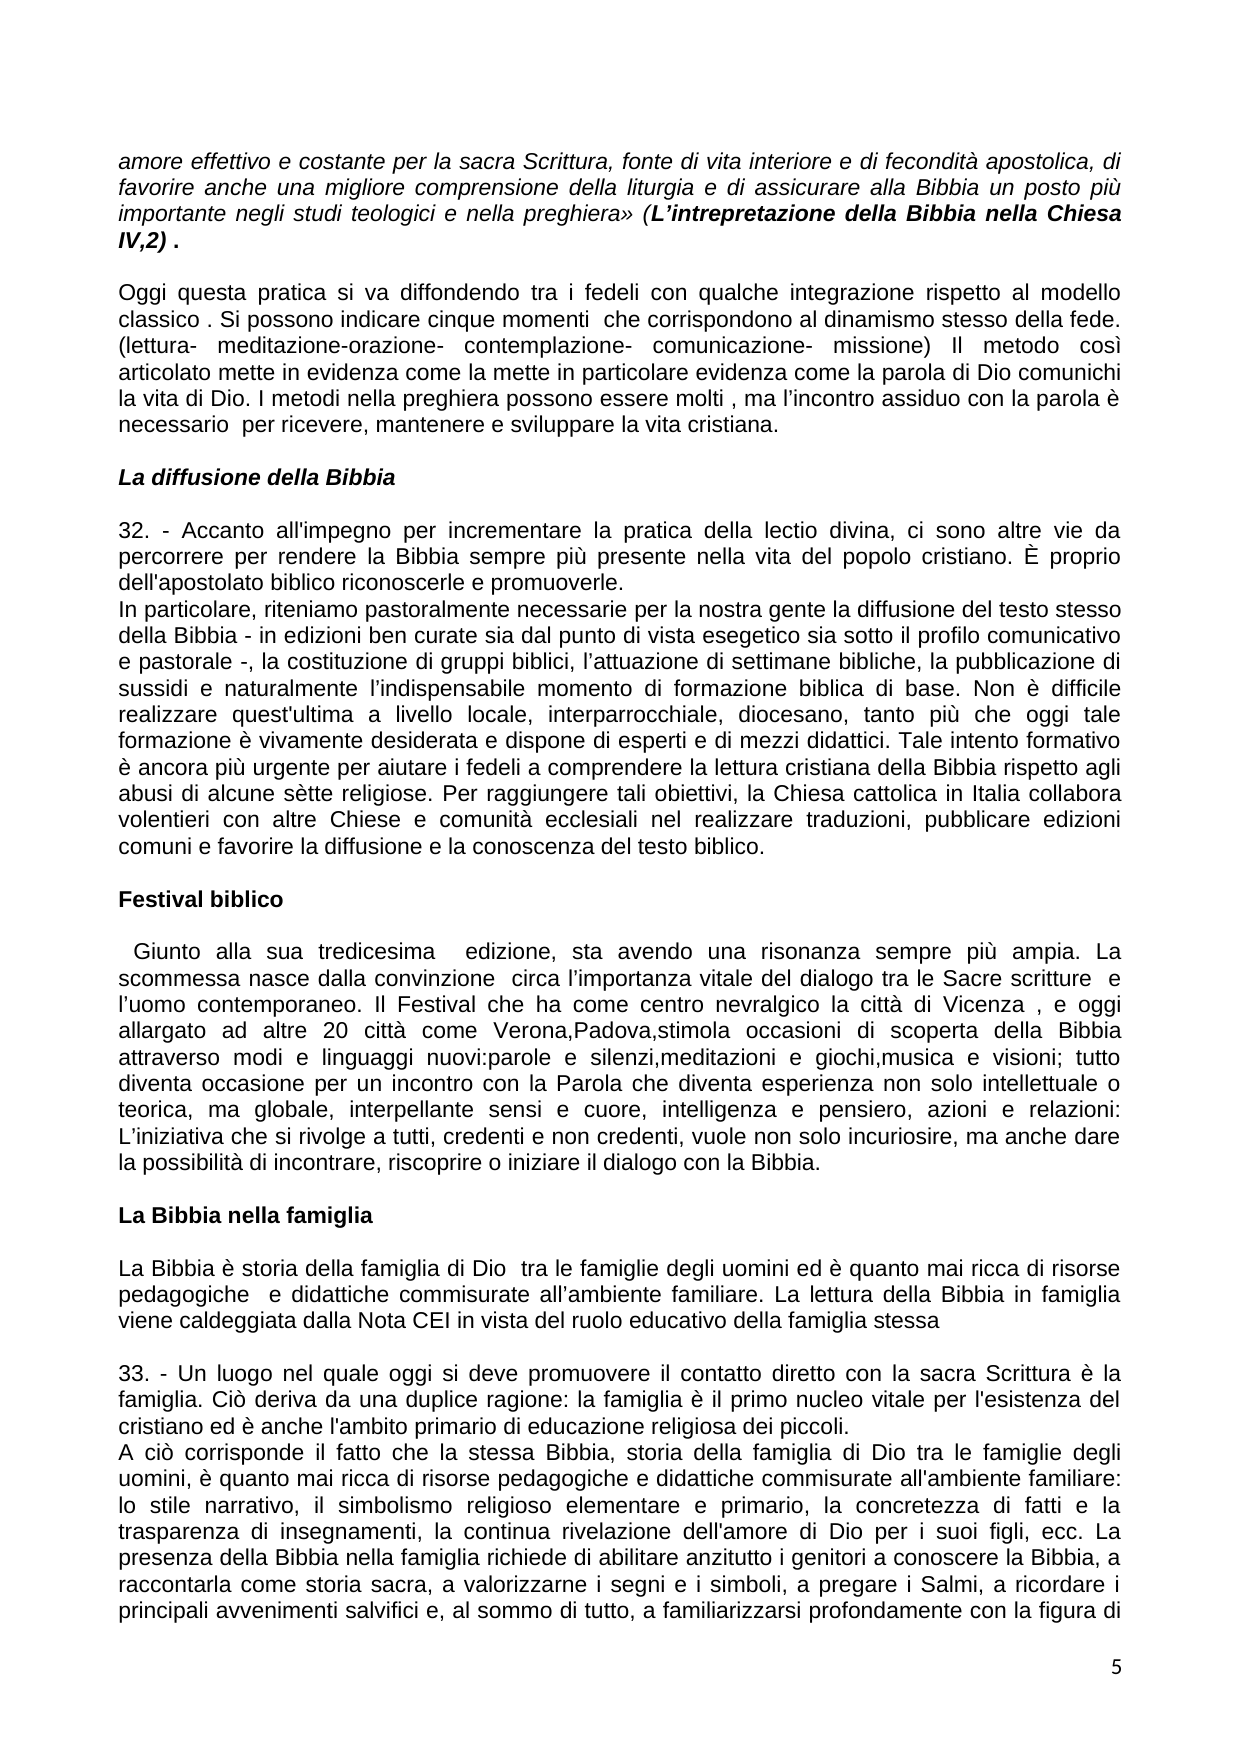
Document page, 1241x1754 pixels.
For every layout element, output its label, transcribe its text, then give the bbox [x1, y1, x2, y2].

text Oggi questa pratica si va diffondendo tra i fedeli con qualche integrazione rispetto al modello classico . Si possono indicare cinque momenti che corrispondono al dinamismo stesso della fede. (lettura- meditazione-orazione- contemplazione- comunicazione- missione) Il metodo così articolato mette in evidenza come la mette in particolare evidenza come la parola di Dio comunichi la vita di Dio. I metodi nella preghiera possono essere molti , ma l’incontro assiduo con la parola è necessario per ricevere, mantenere e sviluppare la vita cristiana. [118, 279, 1122, 437]
text 32. - Accanto all'impegno per incrementare la pratica della lectio divina, ci sono altre vie da percorrere per rendere la Bibbia sempre più presente nella vita del popolo cristiano. È proprio dell'apostolato biblico riconoscerle e promuoverle. [118, 517, 1122, 596]
text Festival biblico [118, 886, 1122, 912]
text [118, 1439, 1122, 1623]
text 33. - Un luogo nel quale oggi si deve promuovere il contatto diretto con la sacra Scrittura è la famiglia. Ciò deriva da una duplice ragione: la famiglia è il primo nucleo vitale per l'esistenza del cristiano ed è anche l'ambito primario di educazione religiosa dei piccoli. [118, 1360, 1122, 1439]
text La Bibbia nella famiglia [118, 1202, 1122, 1228]
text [118, 148, 1122, 253]
text La diffusione della Bibbia [118, 464, 1122, 490]
text In particolare, riteniamo pastoralmente necessarie per la nostra gente la diffusione del testo stesso della Bibbia - in edizioni ben curate sia dal punto di vista esegetico sia sotto il profilo comunicativo e pastorale -, la costituzione di gruppi biblici, l’attuazione di settimane bibliche, la pubblicazione di sussidi e naturalmente l’indispensabile momento di formazione biblica di base. Non è difficile realizzare quest'ultima a livello locale, interparrocchiale, diocesano, tanto più che oggi tale formazione è vivamente desiderata e dispone di esperti e di mezzi didattici. Tale intento formativo è ancora più urgente per aiutare i fedeli a comprendere la lettura cristiana della Bibbia rispetto agli abusi di alcune sètte religiose. Per raggiungere tali obiettivi, la Chiesa cattolica in Italia collabora volentieri con altre Chiese e comunità ecclesiali nel realizzare traduzioni, pubblicare edizioni comuni e favorire la diffusione e la conoscenza del testo biblico. [118, 596, 1122, 859]
text La Bibbia è storia della famiglia di Dio tra le famiglie degli uomini ed è quanto mai ricca di risorse pedagogiche e didattiche commisurate all’ambiente familiare. La lettura della Bibbia in famiglia viene caldeggiata dalla Nota CEI in vista del ruolo educativo della famiglia stessa [118, 1254, 1122, 1333]
text Giunto alla sua tredicesima edizione, sta avendo una risonanza sempre più ampia. La scommessa nasce dalla convinzione circa l’importanza vitale del dialogo tra le Sacre scritture e l’uomo contemporaneo. Il Festival che ha come centro nevralgico la città di Vicenza , e oggi allargato ad altre 20 città come Verona,Padova,stimola occasioni di scoperta della Bibbia attraverso modi e linguaggi nuovi:parole e silenzi,meditazioni e giochi,musica e visioni; tutto diventa occasione per un incontro con la Parola che diventa esperienza non solo intellettuale o teorica, ma globale, interpellante sensi e cuore, intelligenza e pensiero, azioni e relazioni: L’iniziativa che si rivolge a tutti, credenti e non credenti, vuole non solo incuriosire, ma anche dare la possibilità di incontrare, riscoprire o iniziare il dialogo con la Bibbia. [118, 938, 1122, 1175]
